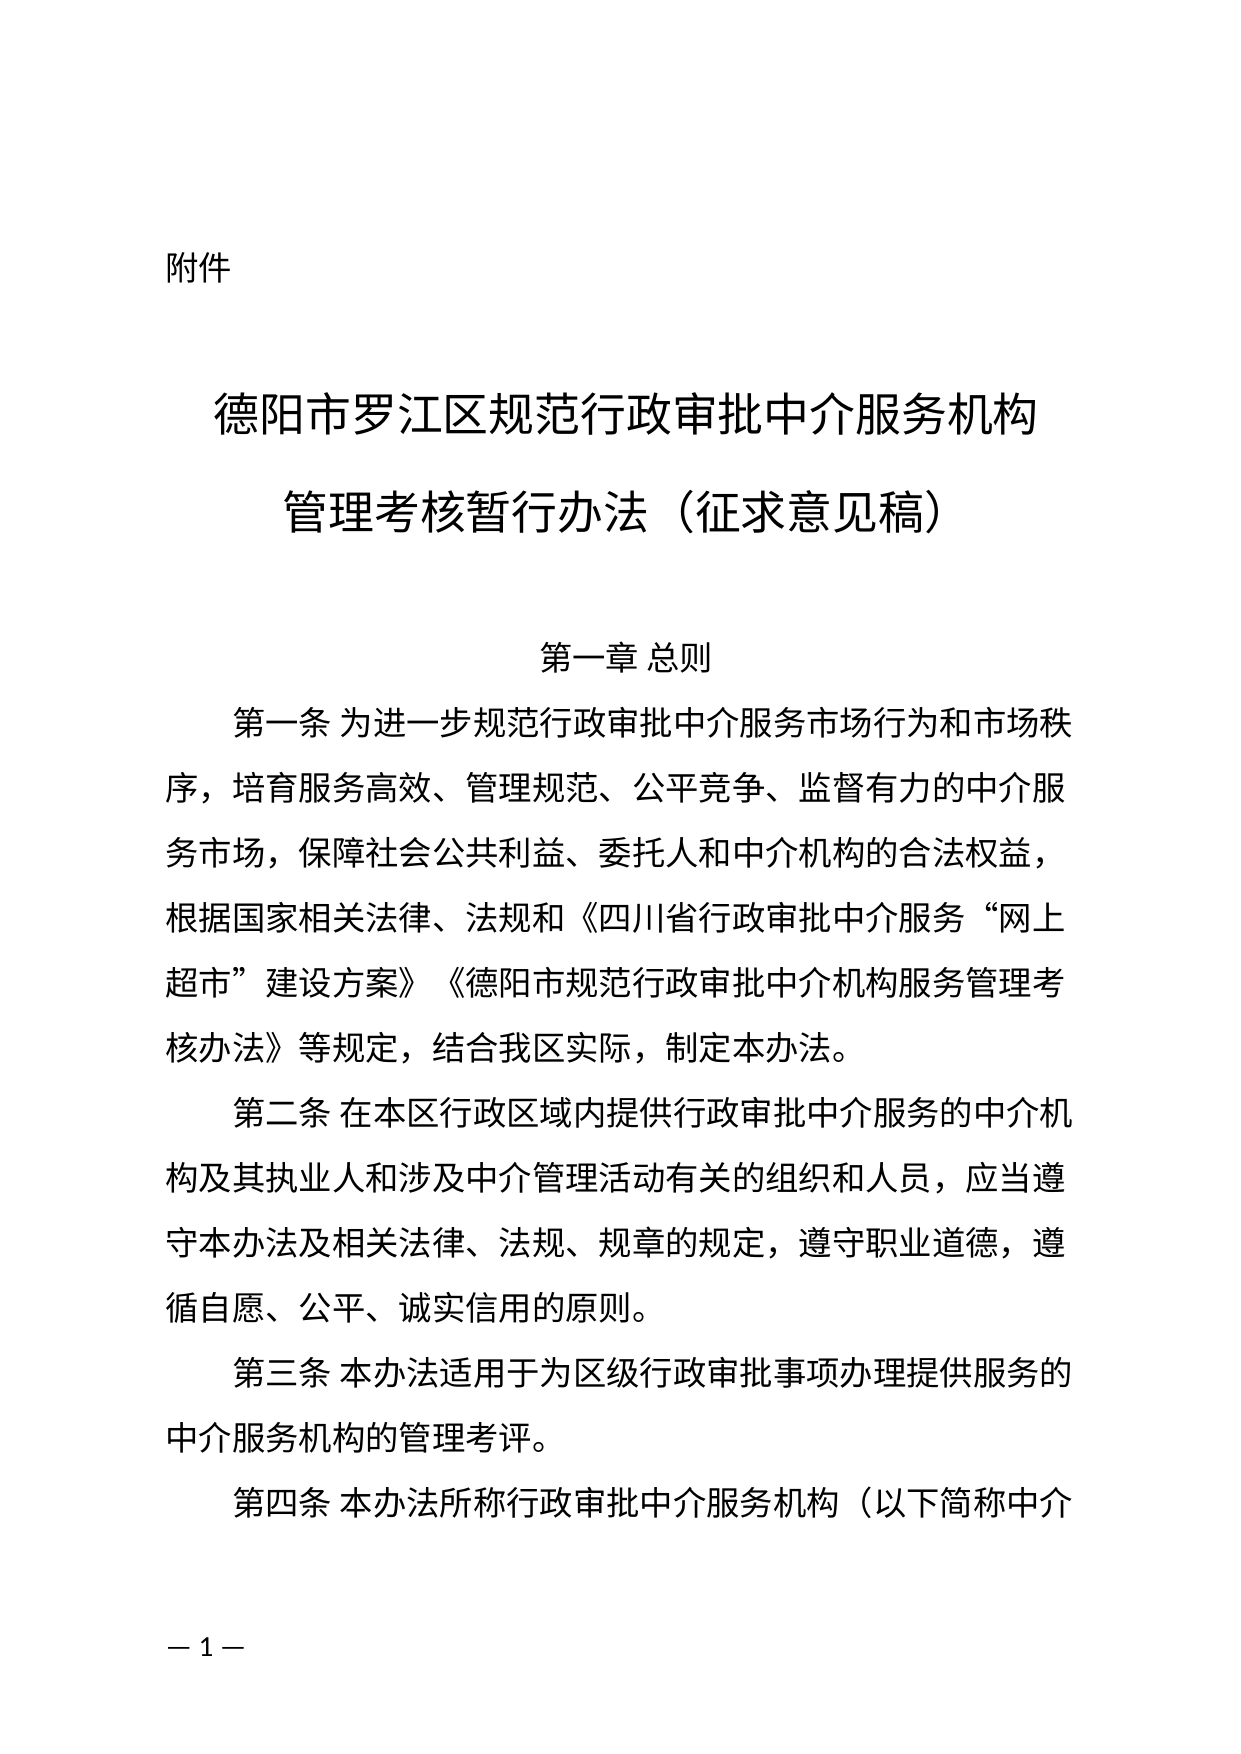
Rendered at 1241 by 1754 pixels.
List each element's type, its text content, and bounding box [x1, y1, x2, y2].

text 第二条 在本区行政区域内提供行政审批中介服务的中介机构及其执业人和涉及中介管理活动有关的组织和人员，应当遵守本办法及相关法律、法规、规章的规定，遵守职业道德，遵循自愿、公平、诚实信用的原则。 [165, 1078, 1087, 1338]
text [165, 1468, 1087, 1533]
text 德阳市罗江区规范行政审批中介服务机构 [165, 363, 1087, 460]
text 附件 [165, 233, 1087, 298]
text 第一条 为进一步规范行政审批中介服务市场行为和市场秩序，培育服务高效、管理规范、公平竞争、监督有力的中介服务市场，保障社会公共利益、委托人和中介机构的合法权益，根据国家相关法律、法规和《四川省行政审批中介服务“网上超市”建设方案》《德阳市规范行政审批中介机构服务管理考核办法》等规定，结合我区实际，制定本办法。 [165, 688, 1087, 1078]
text 第三条 本办法适用于为区级行政审批事项办理提供服务的中介服务机构的管理考评。 [165, 1338, 1087, 1468]
text 管理考核暂行办法（征求意见稿） [165, 460, 1087, 558]
text 第一章 总则 [165, 623, 1087, 688]
